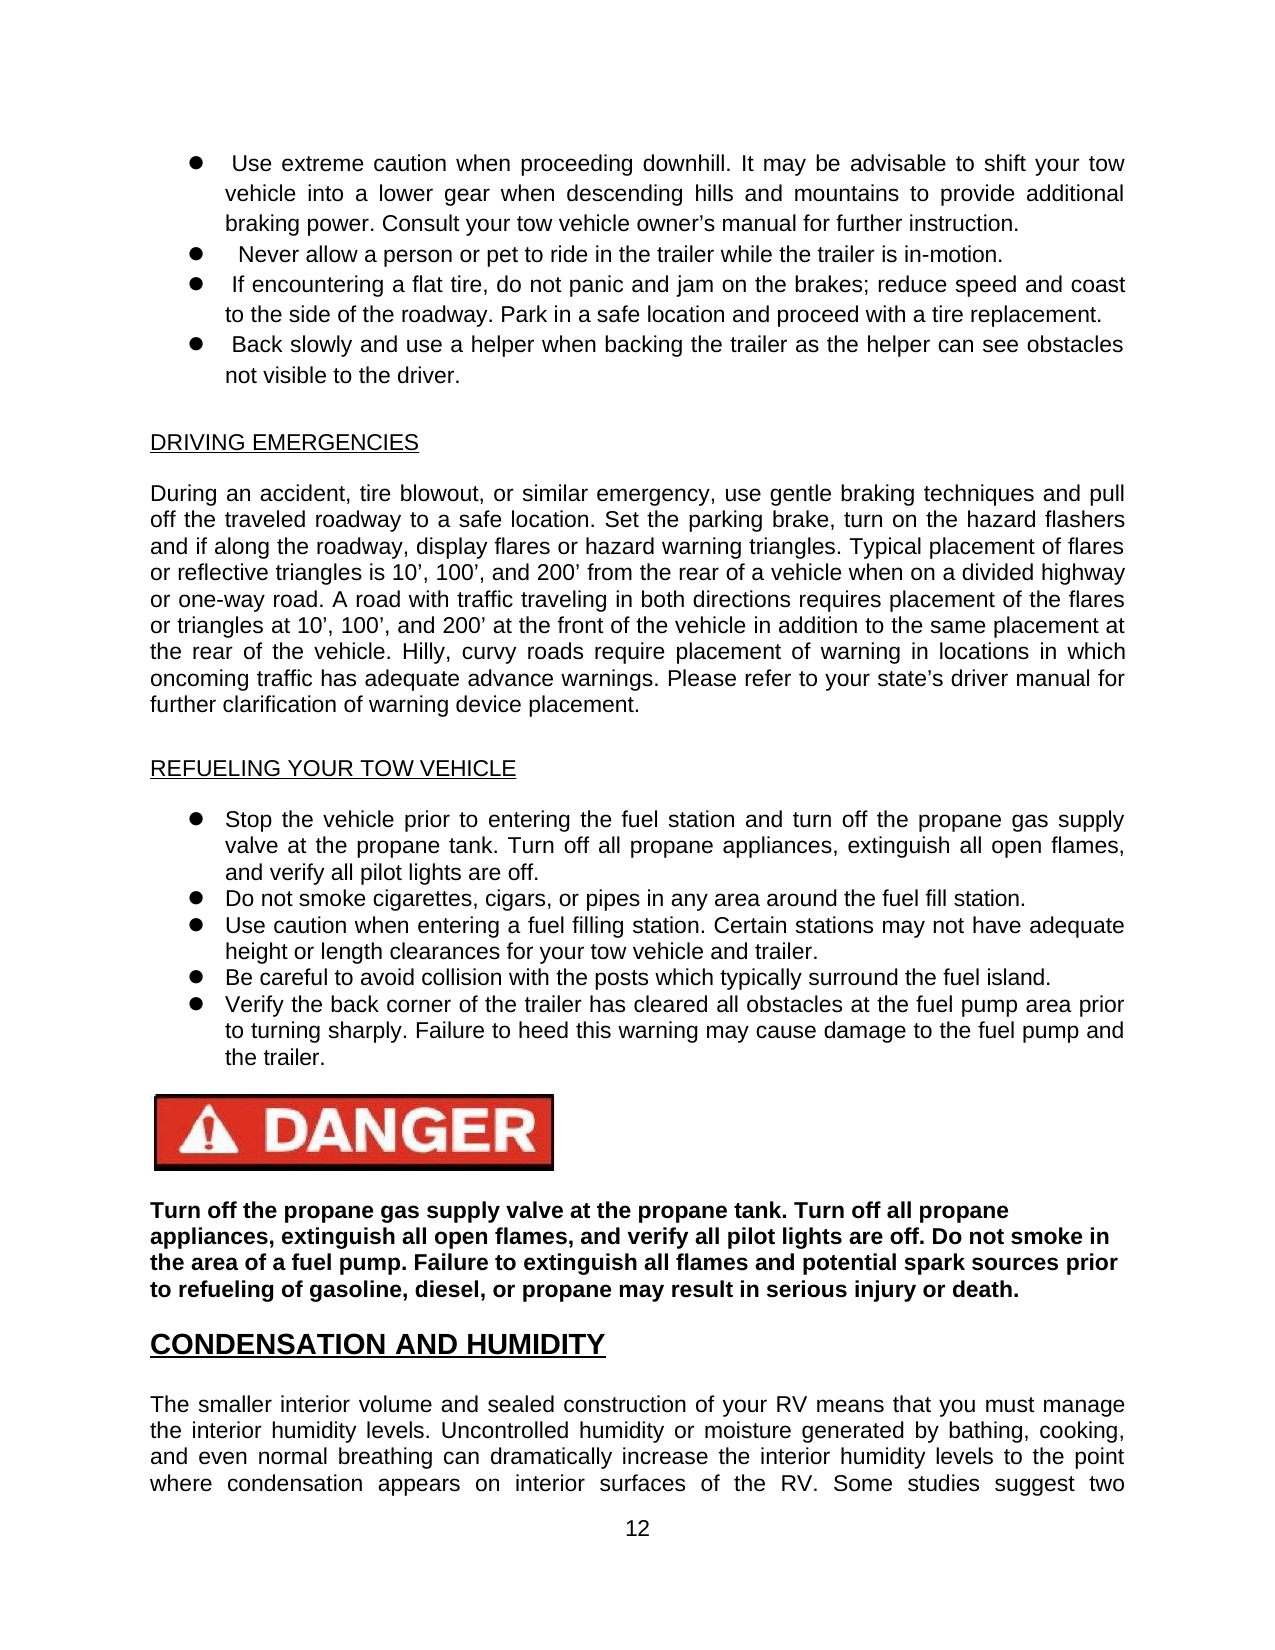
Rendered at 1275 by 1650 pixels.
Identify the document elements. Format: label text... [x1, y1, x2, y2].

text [150, 1391, 1126, 1496]
subtitle REFUELING YOUR TOW VEHICLE [150, 755, 1137, 781]
list Verify the back corner of the trailer has cleared all obstacles at the fuel pump area prior to turning sharply. Failure to heed this warning may cause damage to the fuel pump and the trailer. [187, 991, 1126, 1070]
text Turn off the propane gas supply valve at the propane tank. Turn off all propane appliances, extinguish all open flames, and verify all pilot lights are off. Do not smoke in the area of a fuel pump. Failure to extinguish all flames and potential spark sources prior to refueling of gasoline, diesel, or propane may result in serious injury or death. [150, 1118, 1121, 1302]
picture [150, 1094, 555, 1118]
subtitle DRIVING EMERGENCIES [150, 429, 1137, 455]
text During an accident, tire blowout, or similar emergency, use gentle braking techniques and pull off the traveled roadway to a safe location. Set the parking brake, turn on the hazard flashers and if along the roadway, display flares or hazard warning triangles. Typical placement of flares or reflective triangles is 10’, 100’, and 200’ from the rear of a vehicle when on a divided highway or one-way road. A road with traffic traveling in both directions requires placement of the flares or triangles at 10’, 100’, and 200’ at the front of the vehicle in addition to the same placement at the rear of the vehicle. Hilly, curvy roads require placement of warning in locations in which oncoming traffic has adequate advance warnings. Please refer to your state’s driver manual for further clarification of warning device placement. [150, 480, 1126, 717]
list Use extreme caution when proceeding downhill. It may be advisable to shift your tow vehicle into a lower gear when descending hills and mountains to provide additional braking power. Consult your tow vehicle owner’s manual for further instruction. [187, 150, 1125, 237]
list Stop the vehicle prior to entering the fuel station and turn off the propane gas supply valve at the propane tank. Turn off all propane appliances, extinguish all open flames, and verify all pilot lights are off. [187, 806, 1125, 885]
list Do not smoke cigarettes, cigars, or pipes in any area around the fuel fill station. [187, 885, 1137, 912]
list If encountering a flat tire, do not panic and jam on the brakes; reduce speed and coast to the side of the roadway. Park in a safe location and proceed with a tire replacement. [187, 271, 1126, 327]
text CONDENSATION AND HUMIDITY [150, 1327, 1137, 1361]
list Never allow a person or pet to ride in the trailer while the trailer is in-motion. [187, 241, 1137, 267]
list Back slowly and use a helper when backing the trailer as the helper can see obstacles not visible to the driver. [187, 331, 1125, 388]
list Use caution when entering a fuel filling station. Certain stations may not have adequate height or length clearances for your tow vehicle and trailer. [187, 912, 1126, 964]
list Be careful to avoid collision with the posts which typically surround the fuel island. [187, 964, 1137, 991]
